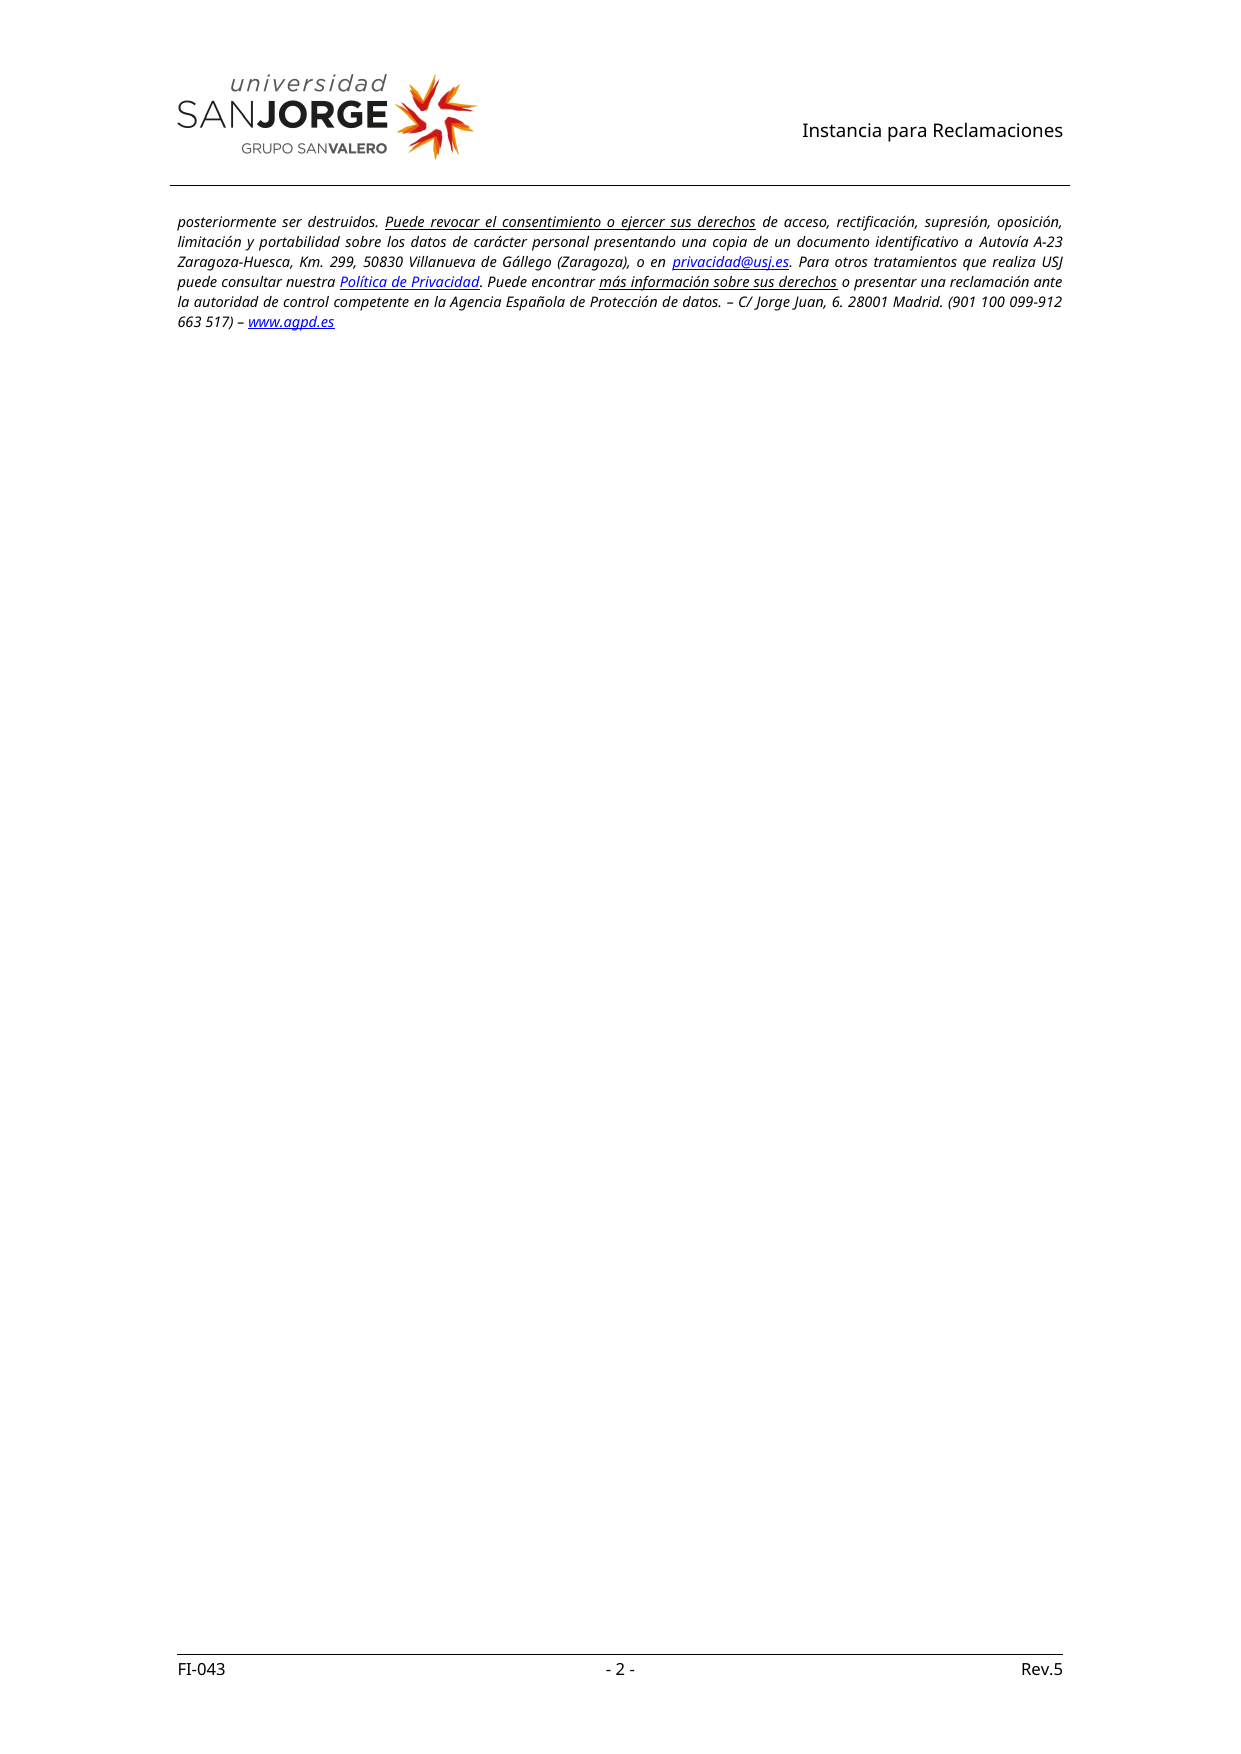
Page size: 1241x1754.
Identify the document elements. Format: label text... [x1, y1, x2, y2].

picture [177, 73, 478, 160]
